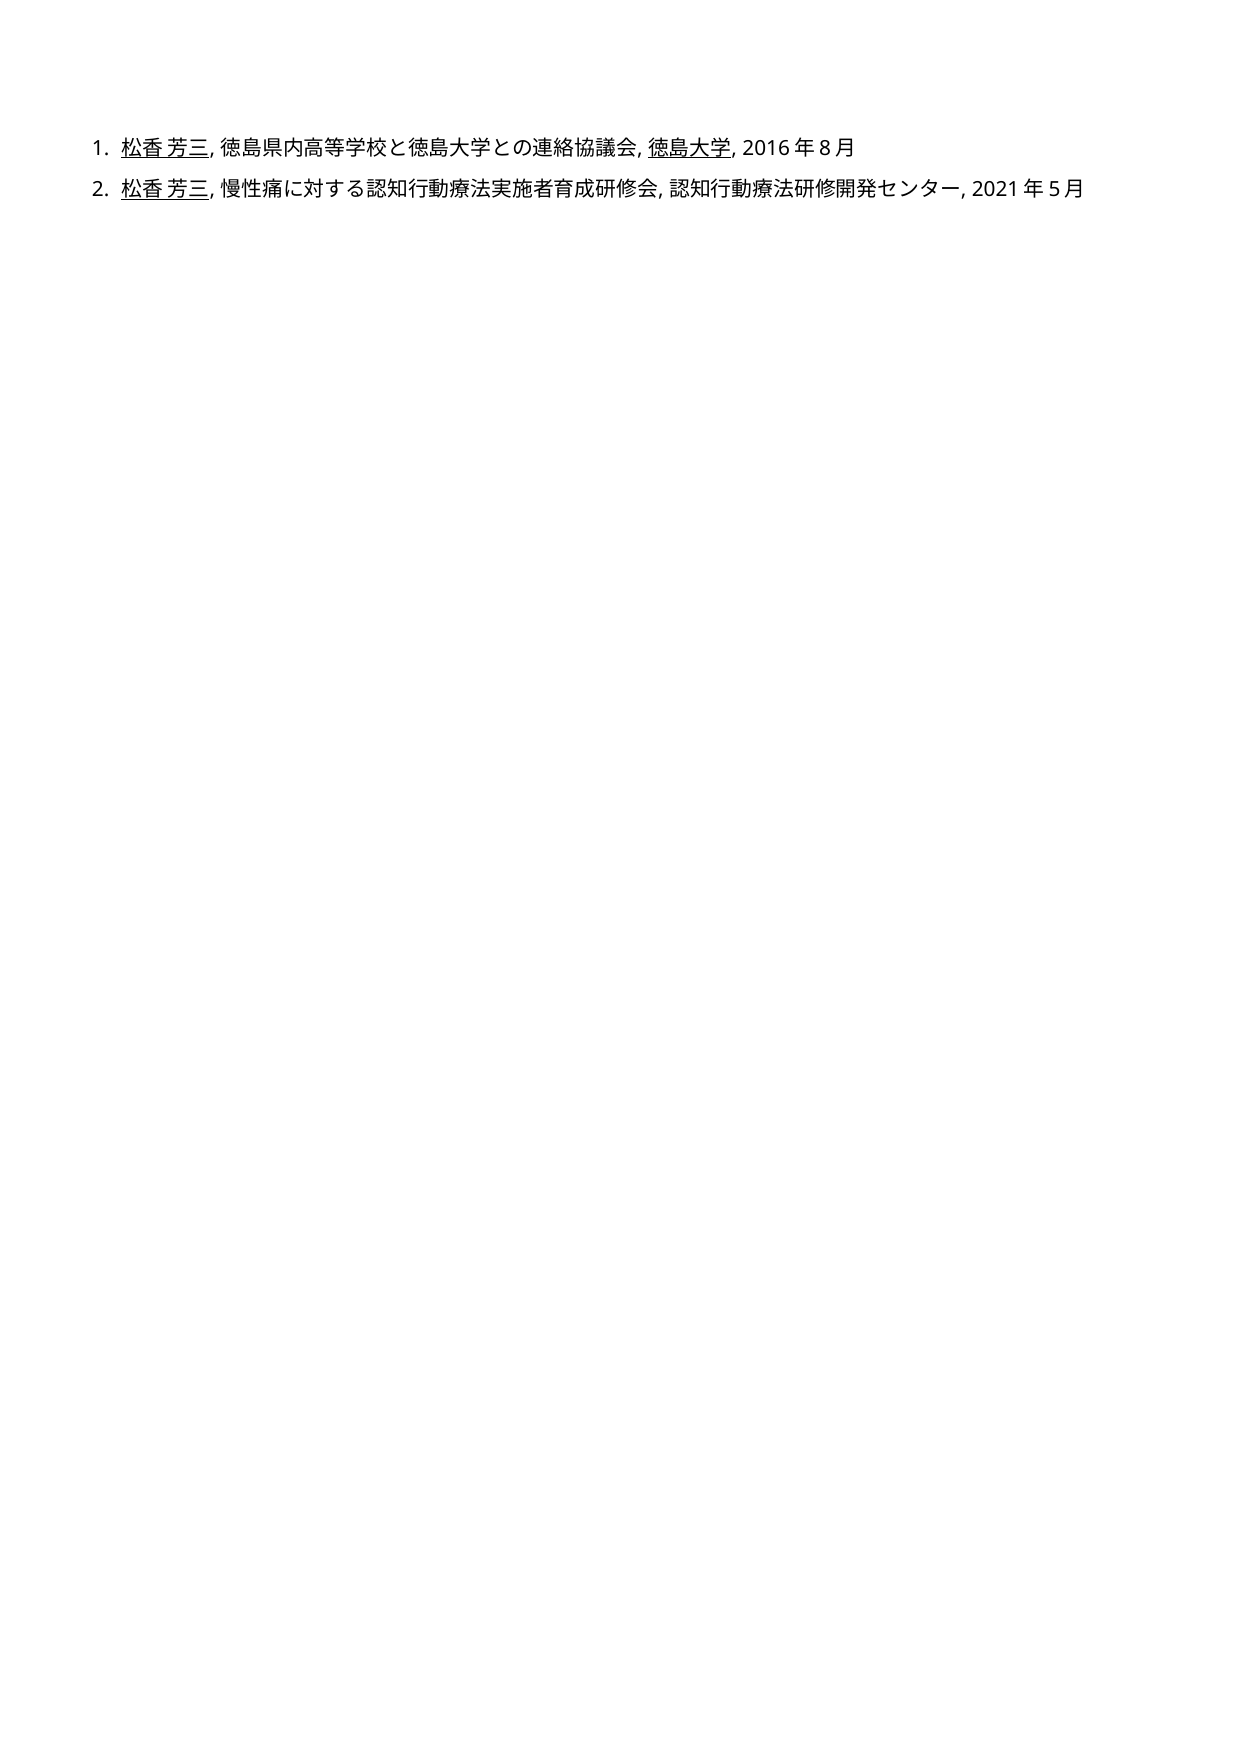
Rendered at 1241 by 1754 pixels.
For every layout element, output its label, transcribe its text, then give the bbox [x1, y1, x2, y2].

list 松香 芳三, 徳島県内高等学校と徳島大学との連絡協議会, 徳島大学, 2016年8月 [92, 125, 1122, 167]
list 松香 芳三, 慢性痛に対する認知行動療法実施者育成研修会, 認知行動療法研修開発センター, 2021年5月 [92, 167, 1122, 209]
